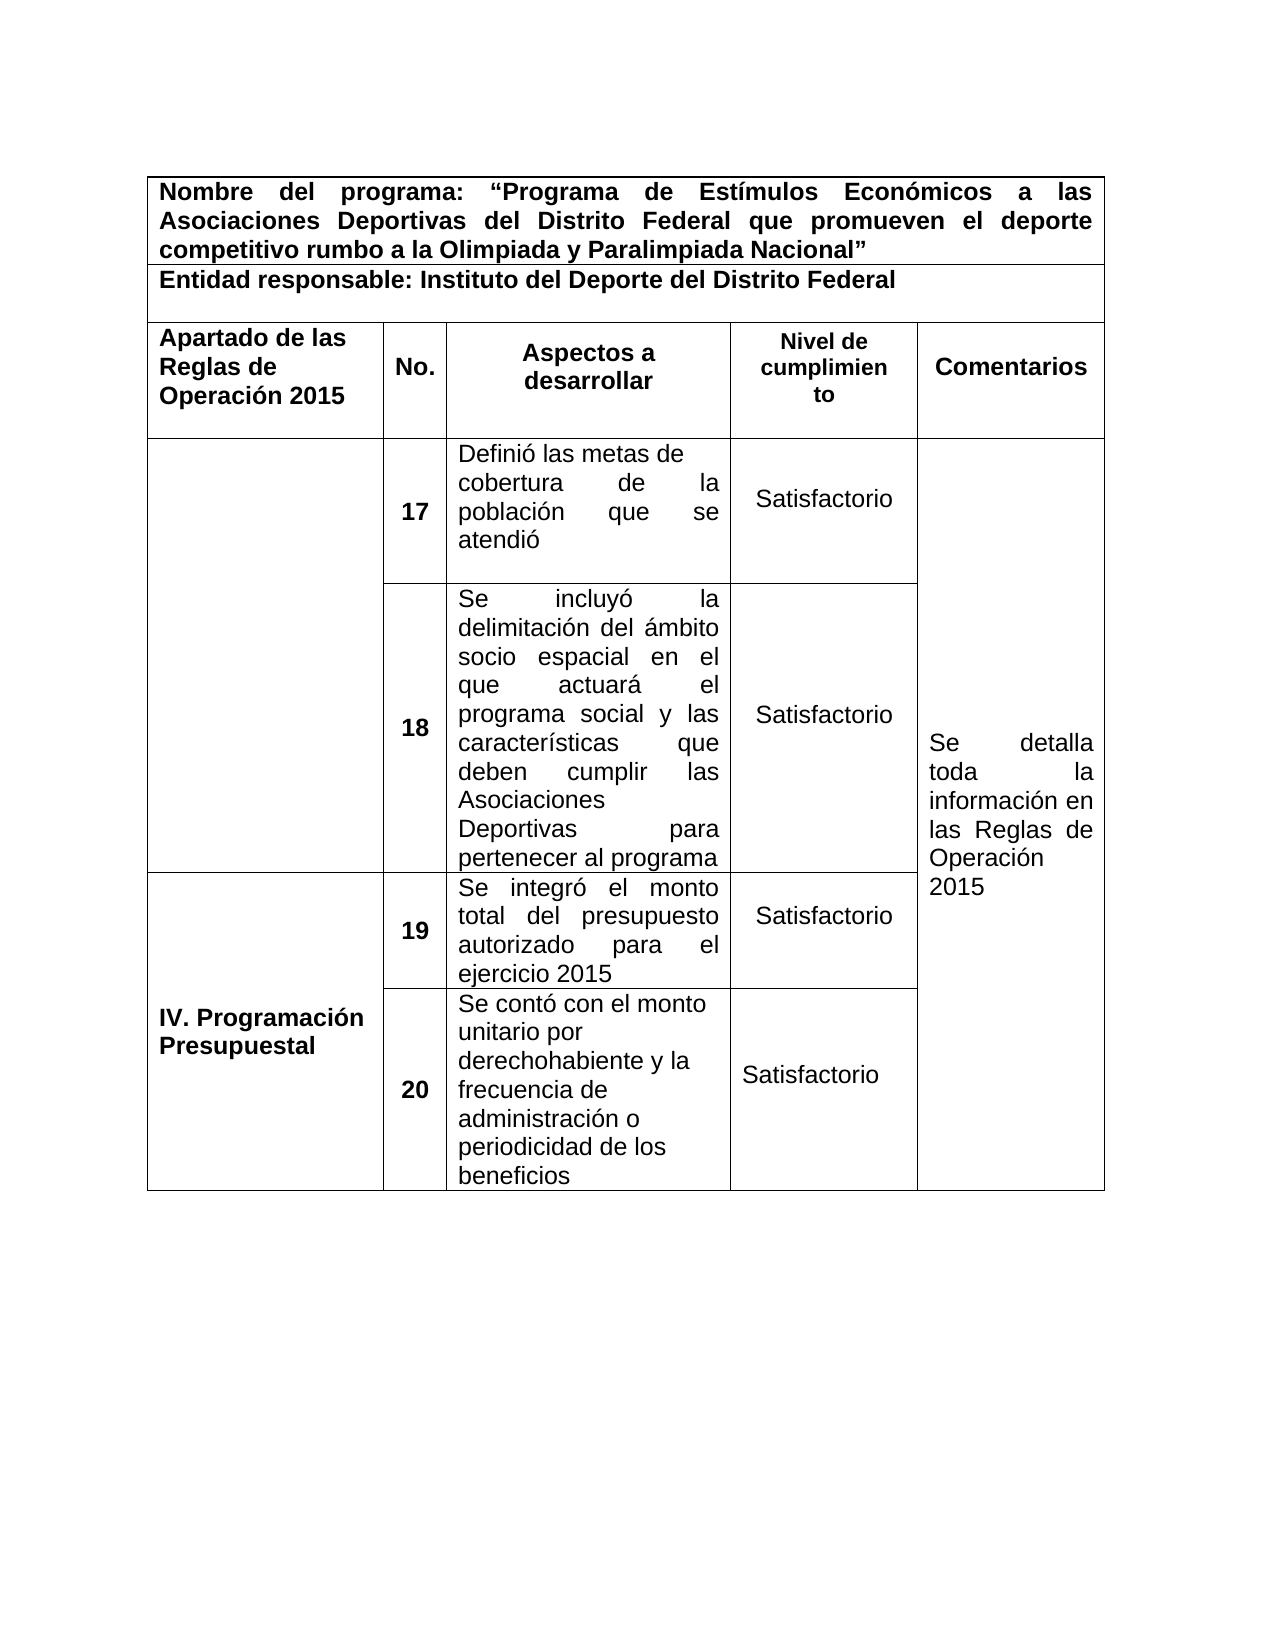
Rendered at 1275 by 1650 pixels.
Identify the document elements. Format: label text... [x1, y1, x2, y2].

table_cell Satisfactorio [731, 439, 917, 583]
table_cell Se integró el monto total del presupuesto autorizado para el ejercicio 2015 [447, 873, 730, 988]
table_cell [148, 439, 383, 872]
table_header Nombre del programa: “Programa de Estímulos Económicos a las Asociaciones Deportivas del Distrito Federal que promueven el deporte competitivo rumbo a la Olimpiada y Paralimpiada Nacional” [148, 178, 1104, 264]
table_cell Entidad responsable: Instituto del Deporte del Distrito Federal [148, 265, 1104, 322]
table_cell Satisfactorio [731, 873, 917, 988]
table_cell Nivel de cumplimien to [731, 323, 917, 438]
table_cell 20 [384, 989, 446, 1190]
table_cell 18 [384, 584, 446, 872]
table_cell 17 [384, 439, 446, 583]
table_cell Definió las metas de cobertura de la población que se atendió [447, 439, 730, 583]
table_cell Satisfactorio [731, 989, 917, 1190]
table_cell Satisfactorio [731, 584, 917, 872]
table_cell No. [384, 323, 446, 438]
table_cell IV. Programación Presupuestal [148, 873, 383, 1190]
table_cell Se contó con el monto unitario por derechohabiente y la frecuencia de administración o periodicidad de los beneficios [447, 989, 730, 1190]
table_cell Comentarios [918, 323, 1104, 438]
table_cell Aspectos a desarrollar [447, 323, 730, 438]
table_cell Se incluyó la delimitación del ámbito socio espacial en el que actuará el programa social y las características que deben cumplir las Asociaciones Deportivas para pertenecer al programa [447, 584, 730, 872]
table_cell Se detalla toda la información en las Reglas de Operación 2015 [918, 439, 1104, 1190]
table_cell 19 [384, 873, 446, 988]
table_cell Apartado de las Reglas de Operación 2015 [148, 323, 383, 438]
